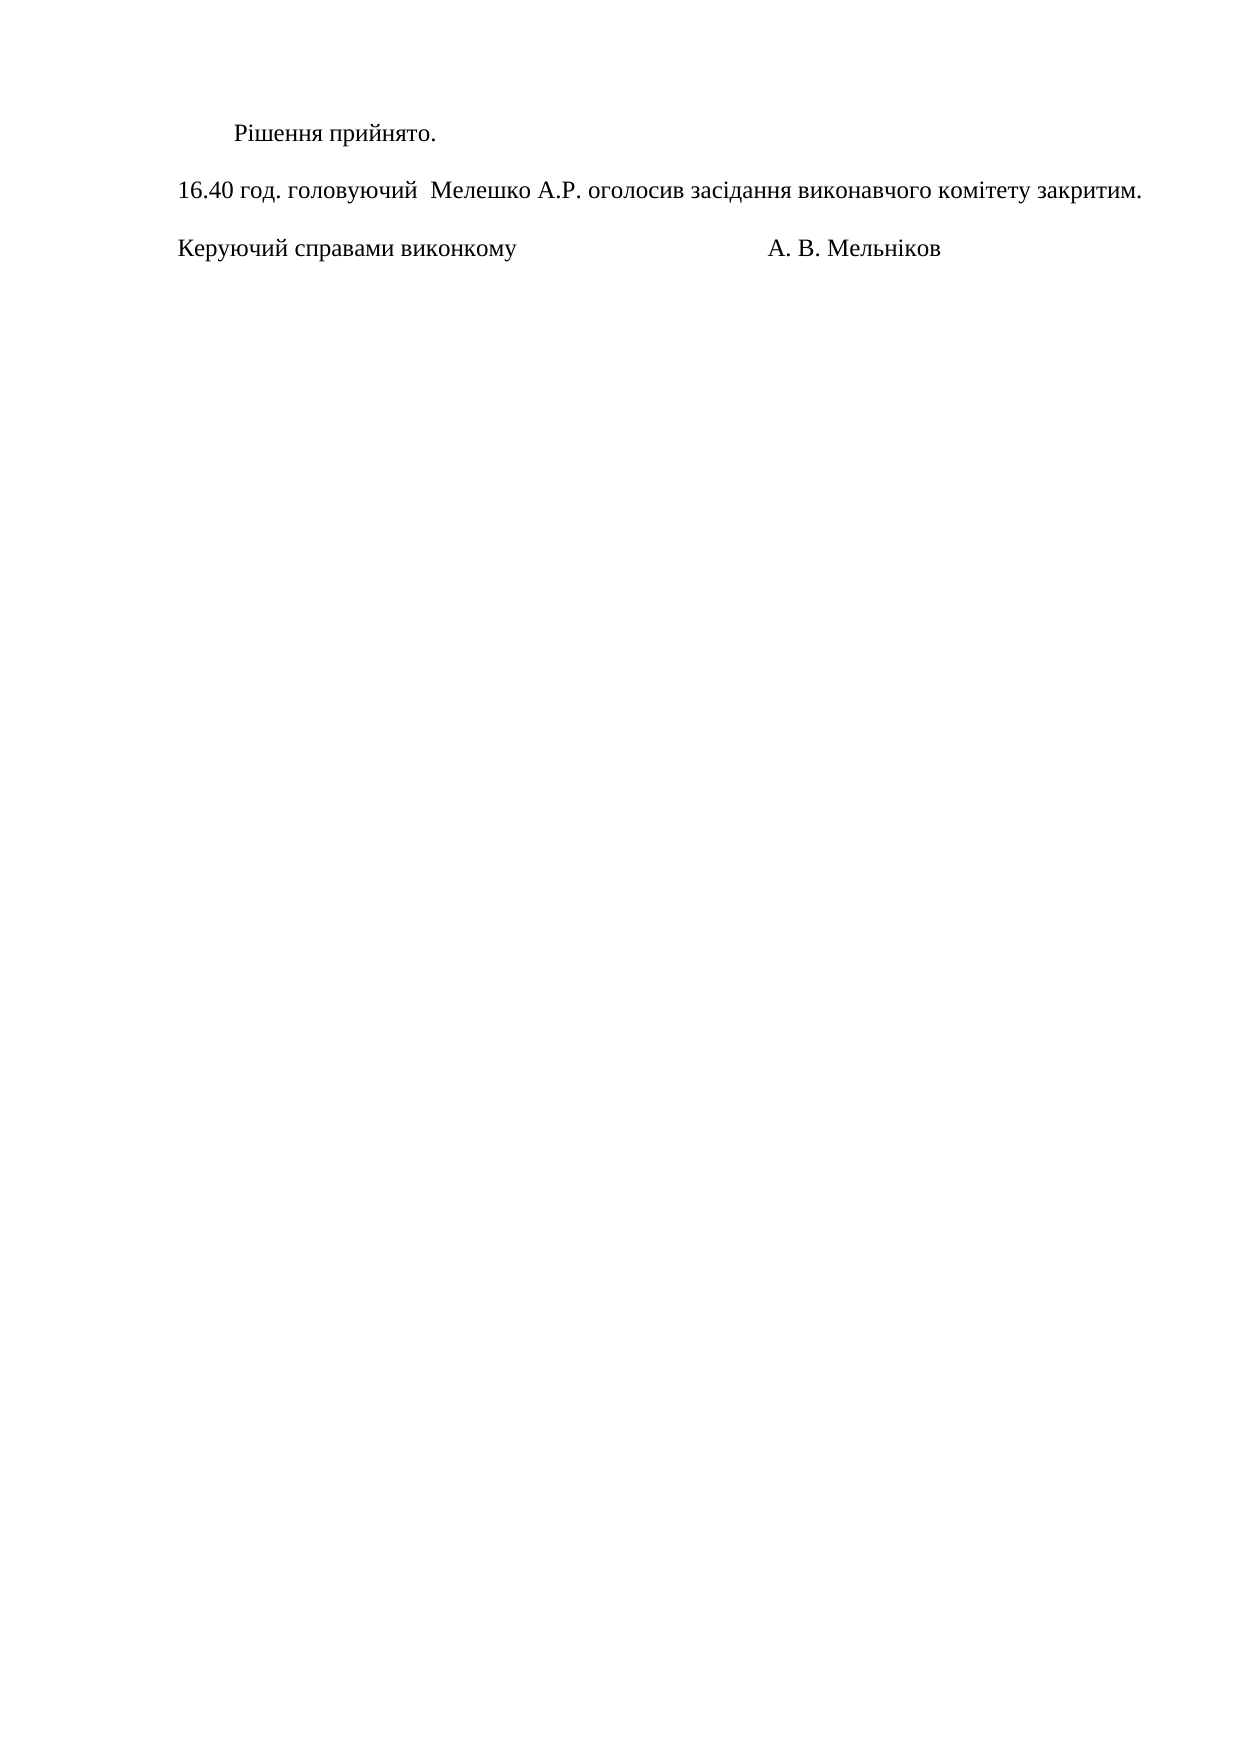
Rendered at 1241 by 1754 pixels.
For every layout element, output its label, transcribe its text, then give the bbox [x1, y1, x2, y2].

text 16.40 год. головуючий Мелешко А.Р. оголосив засідання виконавчого комітету закритим. [177, 176, 1152, 204]
text Керуючий справами виконкому А. В. Мельніков [177, 233, 1152, 262]
text Рішення прийнято. [177, 118, 1152, 147]
